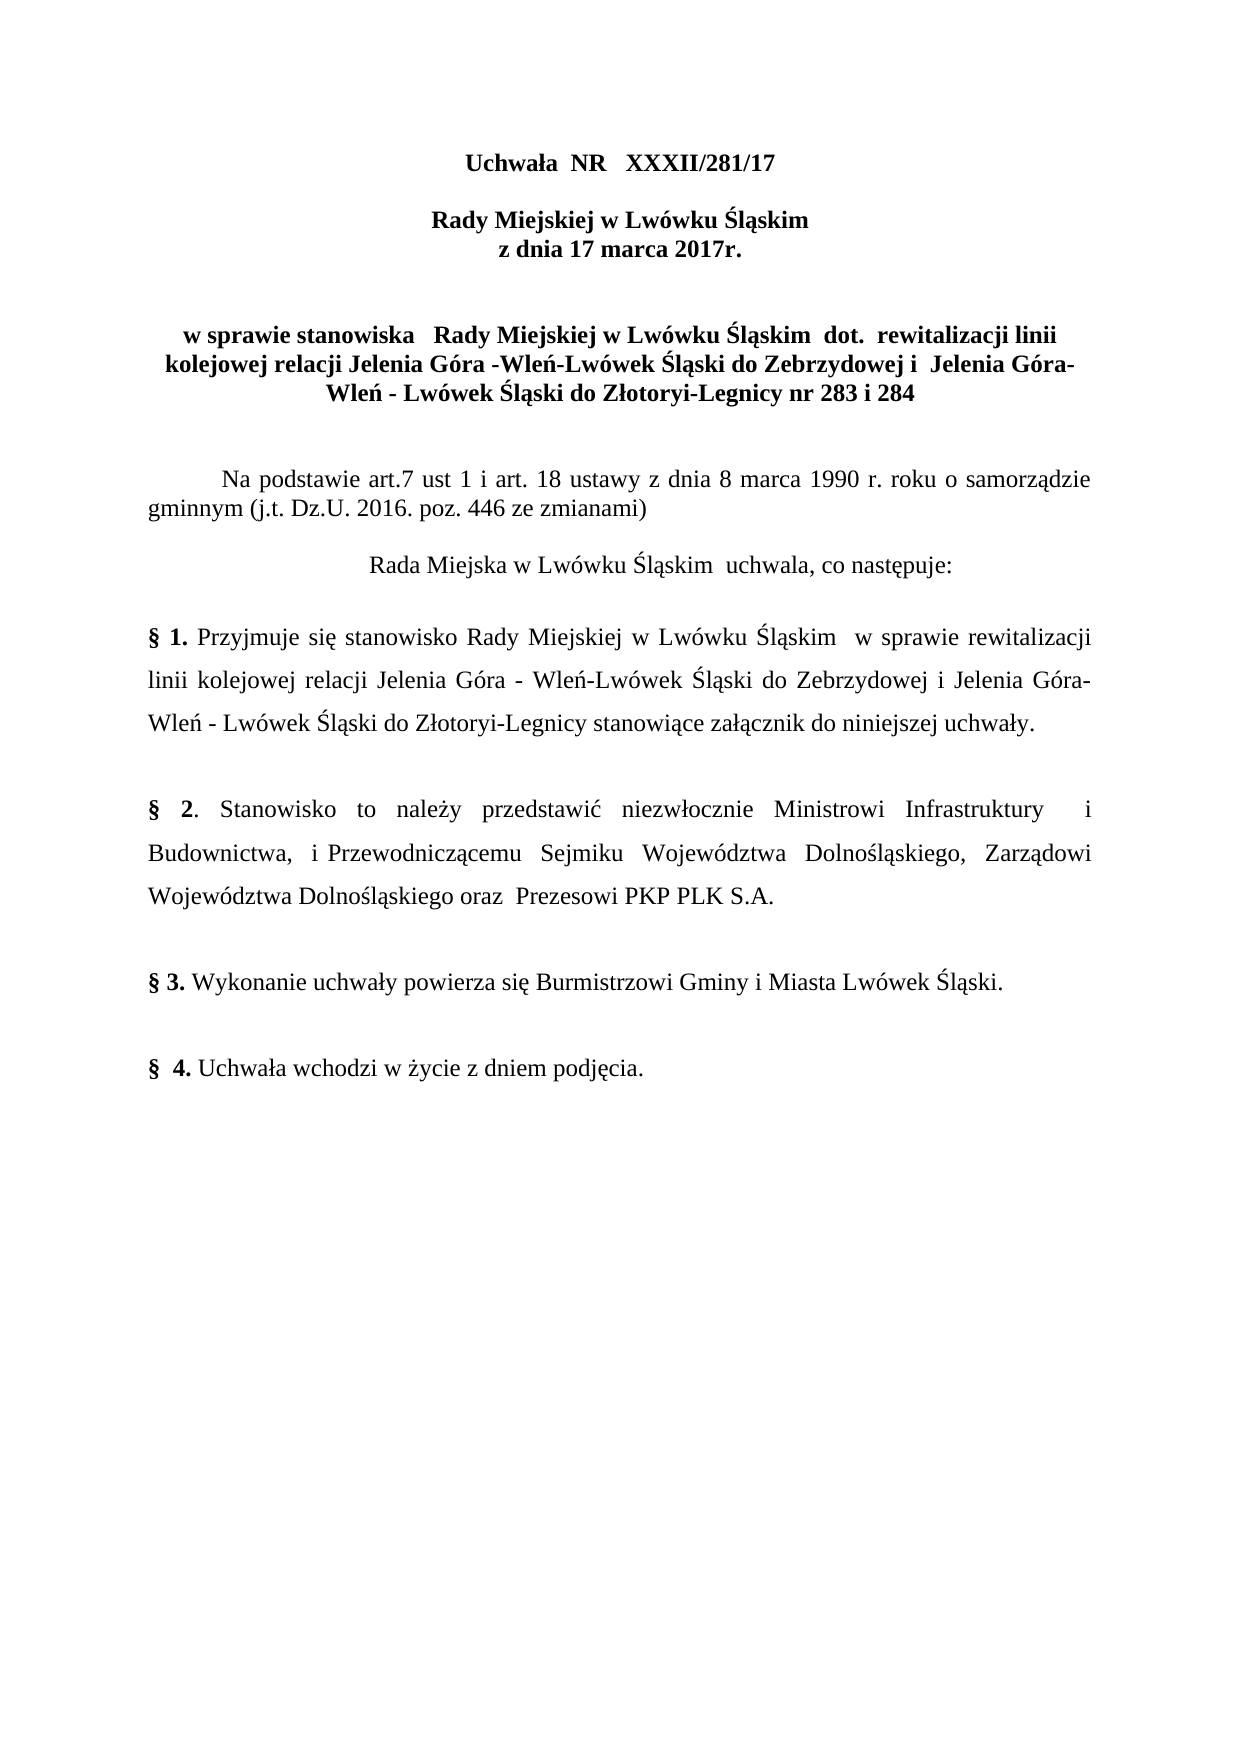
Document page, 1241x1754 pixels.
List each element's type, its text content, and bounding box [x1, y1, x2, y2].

text § 3. Wykonanie uchwały powierza się Burmistrzowi Gminy i Miasta Lwówek Śląski. [148, 967, 1093, 996]
text Rada Miejska w Lwówku Śląskim uchwala, co następuje: [295, 550, 1093, 579]
text Na podstawie art.7 ust 1 i art. 18 ustawy z dnia 8 marca 1990 r. roku o samorządzie gminnym (j.t. Dz.U. 2016. poz. 446 ze zmianami) [148, 464, 1093, 521]
text z dnia 17 marca 2017r. [148, 234, 1093, 263]
text w sprawie stanowiska Rady Miejskiej w Lwówku Śląskim dot. rewitalizacji linii kolejowej relacji Jelenia Góra -Wleń-Lwówek Śląski do Zebrzydowej i Jelenia Góra-Wleń - Lwówek Śląski do Złotoryi-Legnicy nr 283 i 284 [148, 320, 1093, 406]
text § 4. Uchwała wchodzi w życie z dniem podjęcia. [148, 1053, 1093, 1082]
text Rady Miejskiej w Lwówku Śląskim [148, 205, 1093, 234]
text § 1. Przyjmuje się stanowisko Rady Miejskiej w Lwówku Śląskim w sprawie rewitalizacji linii kolejowej relacji Jelenia Góra - Wleń-Lwówek Śląski do Zebrzydowej i Jelenia Góra-Wleń - Lwówek Śląski do Złotoryi-Legnicy stanowiące załącznik do niniejszej uchwały. [148, 622, 1093, 737]
text § 2. Stanowisko to należy przedstawić niezwłocznie Ministrowi Infrastruktury i Budownictwa, i Przewodniczącemu Sejmiku Województwa Dolnośląskiego, Zarządowi Województwa Dolnośląskiego oraz Prezesowi PKP PLK S.A. [148, 794, 1093, 909]
text Uchwała NR XXXII/281/17 [148, 148, 1093, 176]
